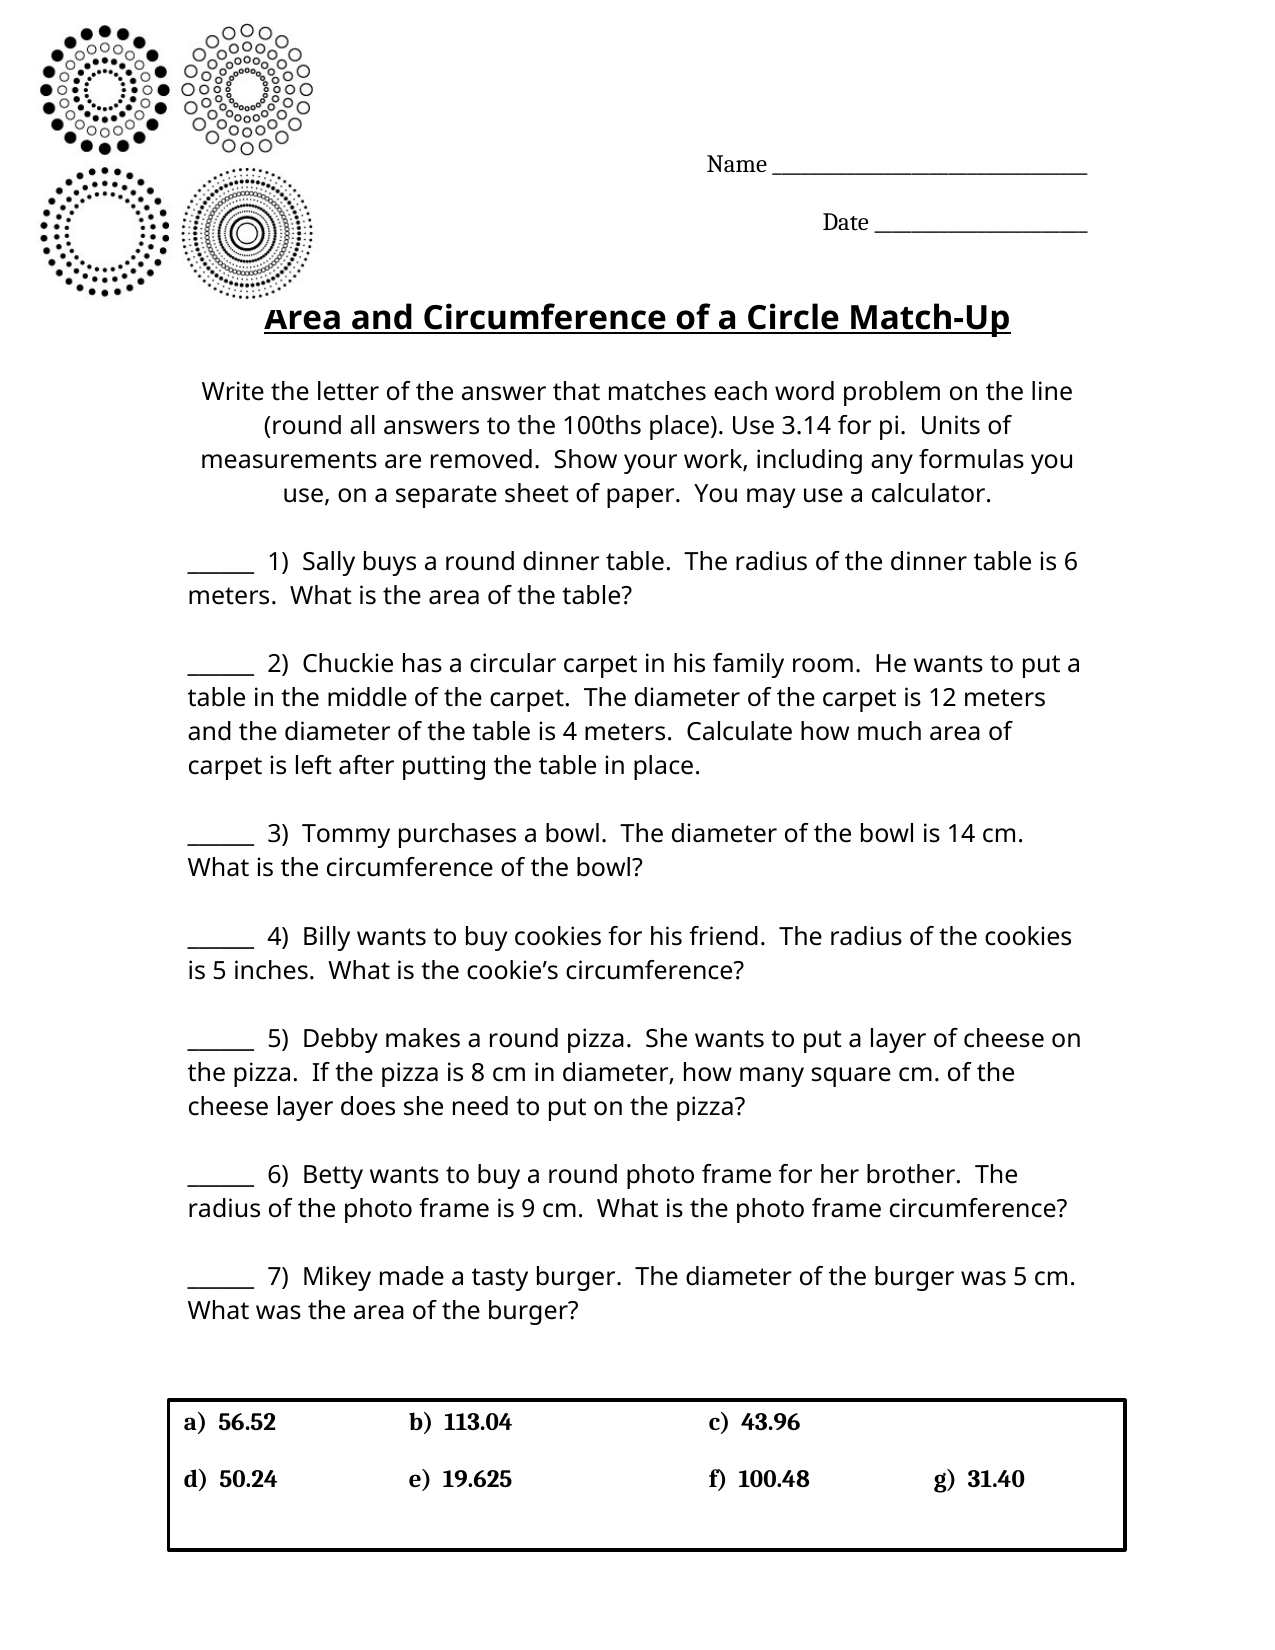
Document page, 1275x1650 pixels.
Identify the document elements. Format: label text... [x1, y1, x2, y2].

text Name __________________________________ [319, 150, 1087, 179]
text ______ 2) Chuckie has a circular carpet in his family room. He wants to put a table in the middle of the carpet. The diameter of the carpet is 12 meters and the diameter of the table is 4 meters. Calculate how much area of carpet is left after putting the table in place. [187, 646, 1087, 782]
text ______ 6) Betty wants to buy a round photo frame for her brother. The radius of the photo frame is 9 cm. What is the photo frame circumference? [187, 1157, 1087, 1225]
text ______ 5) Debby makes a round pizza. She wants to put a layer of cheese on the pizza. If the pizza is 8 cm in diameter, how many square cm. of the cheese layer does she need to put on the pizza? [187, 1020, 1087, 1123]
text ______ 1) Sally buys a round dinner table. The radius of the dinner table is 6 meters. What is the area of the table? [187, 543, 1087, 612]
text Write the letter of the answer that matches each word problem on the line (round all answers to the 100ths place). Use 3.14 for pi. Units of measurements are removed. Show your work, including any formulas you use, on a separate sheet of paper. You may use a calculator. [187, 373, 1087, 509]
text Area and Circumference of a Circle Match-Up [187, 294, 1087, 339]
text ______ 3) Tommy purchases a bowl. The diameter of the bowl is 14 cm. What is the circumference of the bowl? [187, 816, 1087, 884]
text ______ 4) Billy wants to buy cookies for his friend. The radius of the cookies is 5 inches. What is the cookie’s circumference? [187, 918, 1087, 986]
picture [18, 18, 319, 310]
text Date _______________________ [319, 207, 1087, 236]
text ______ 7) Mikey made a tasty burger. The diameter of the burger was 5 cm. What was the area of the burger? [187, 1259, 1087, 1327]
